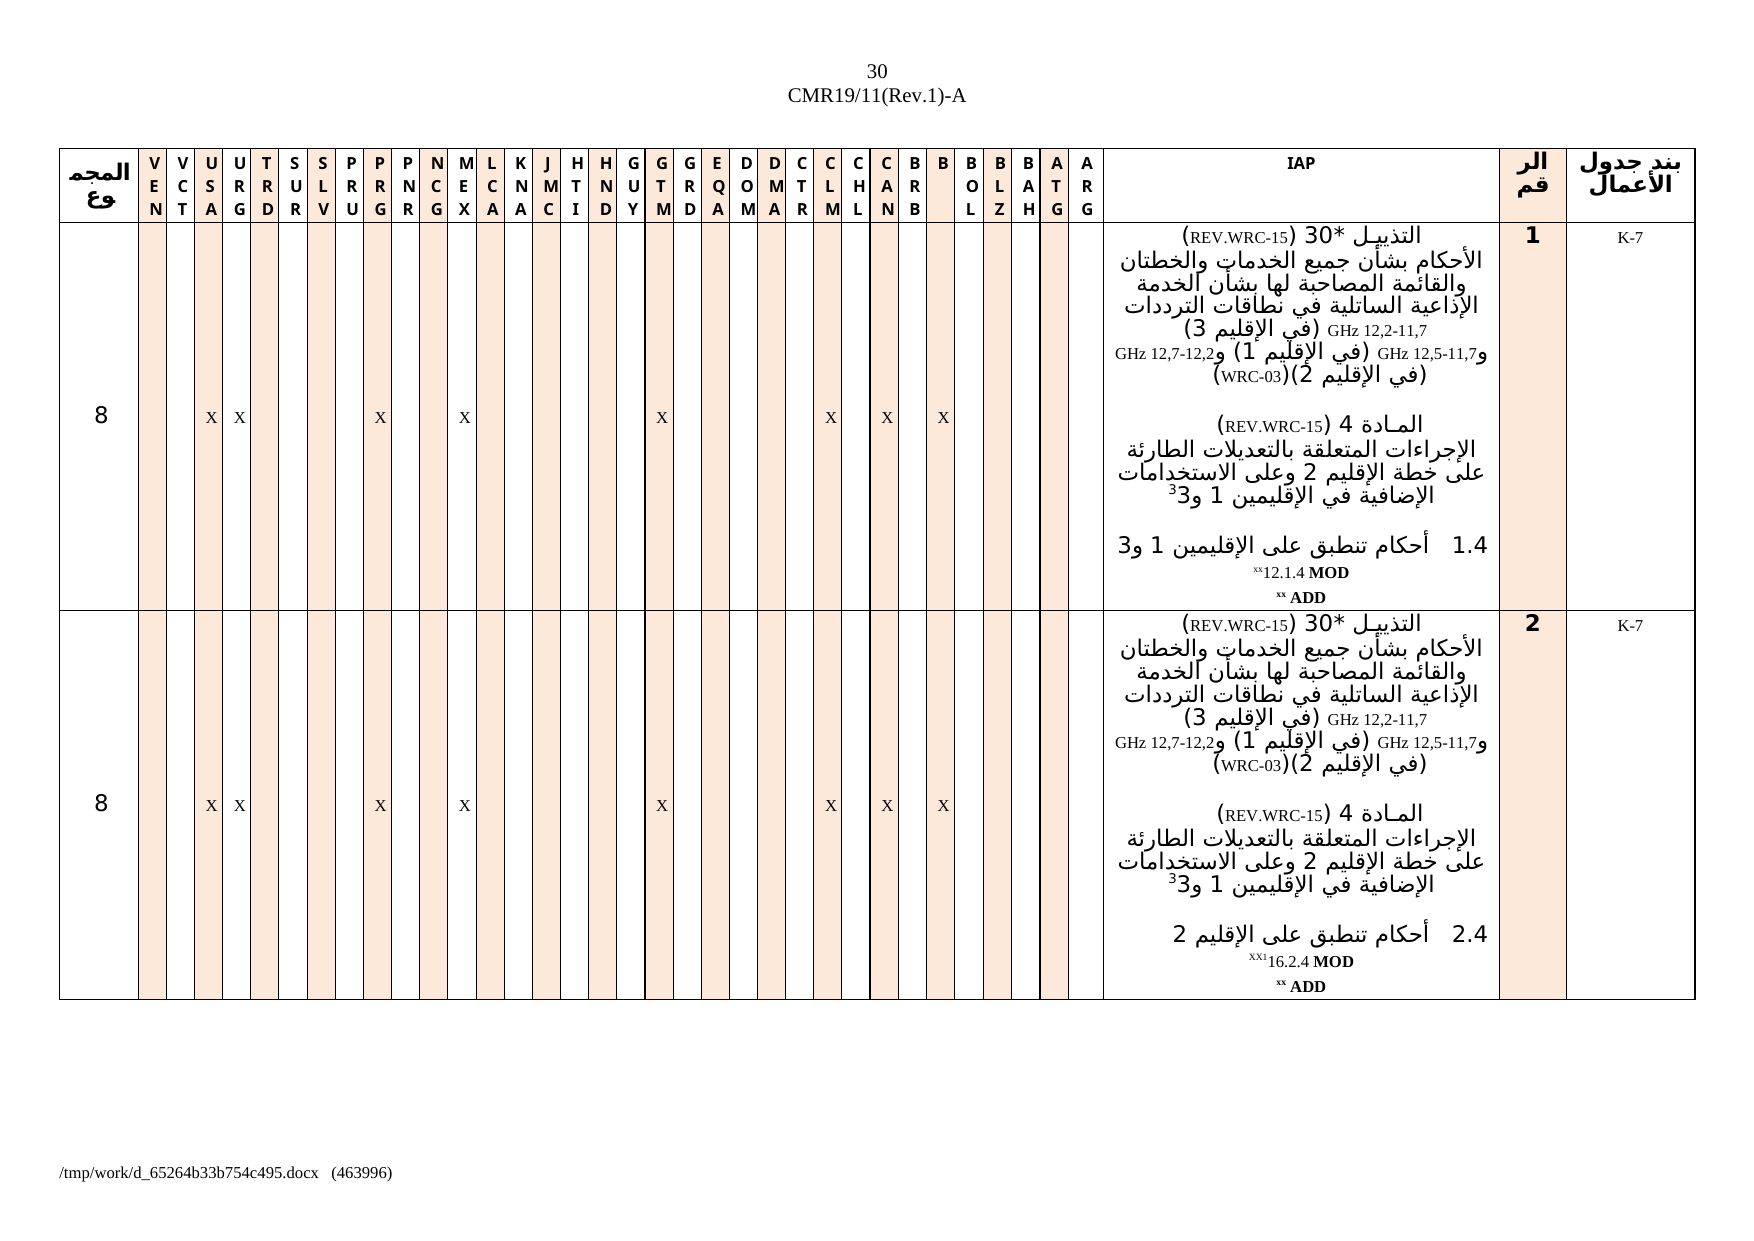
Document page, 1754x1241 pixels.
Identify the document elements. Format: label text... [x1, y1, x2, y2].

table_header DMA [758, 149, 785, 222]
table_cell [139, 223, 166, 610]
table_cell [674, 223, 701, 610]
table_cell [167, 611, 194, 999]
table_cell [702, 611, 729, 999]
table_header ATG [1041, 149, 1068, 222]
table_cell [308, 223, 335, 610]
table_header BRB [899, 149, 926, 222]
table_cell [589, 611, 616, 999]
table_header LCA [477, 149, 504, 222]
table_header PNR [392, 149, 419, 222]
table_header بند جدول الأعمال [1567, 149, 1694, 222]
table_header BOL [955, 149, 983, 222]
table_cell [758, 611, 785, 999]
table_header الرقم [1500, 149, 1566, 222]
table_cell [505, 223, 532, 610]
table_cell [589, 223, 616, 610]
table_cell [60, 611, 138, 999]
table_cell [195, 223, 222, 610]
table_header PRU [336, 149, 363, 222]
table_header VCT [167, 149, 194, 222]
table_header URG [223, 149, 250, 222]
table_header IAP [1104, 149, 1499, 222]
table_header المجموع [60, 149, 138, 222]
table_header BAH [1012, 149, 1039, 222]
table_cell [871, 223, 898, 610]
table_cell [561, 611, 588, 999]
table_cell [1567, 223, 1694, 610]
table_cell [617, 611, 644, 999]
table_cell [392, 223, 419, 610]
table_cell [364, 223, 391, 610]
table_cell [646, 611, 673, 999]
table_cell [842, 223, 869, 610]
table_header B [927, 149, 954, 222]
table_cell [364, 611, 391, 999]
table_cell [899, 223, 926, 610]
table_header VEN [139, 149, 166, 222]
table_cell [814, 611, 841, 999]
table_header NCG [420, 149, 447, 222]
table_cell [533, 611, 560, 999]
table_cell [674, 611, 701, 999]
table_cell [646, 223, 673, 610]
table_header SLV [308, 149, 335, 222]
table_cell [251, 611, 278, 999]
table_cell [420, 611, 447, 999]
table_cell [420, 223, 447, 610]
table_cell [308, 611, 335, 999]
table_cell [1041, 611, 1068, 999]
table_header GUY [617, 149, 644, 222]
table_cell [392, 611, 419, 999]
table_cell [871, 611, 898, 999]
table_header EQA [702, 149, 729, 222]
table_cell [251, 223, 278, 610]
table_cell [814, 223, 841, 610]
table_header TRD [251, 149, 278, 222]
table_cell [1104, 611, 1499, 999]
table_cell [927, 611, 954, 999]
table_header CTR [786, 149, 813, 222]
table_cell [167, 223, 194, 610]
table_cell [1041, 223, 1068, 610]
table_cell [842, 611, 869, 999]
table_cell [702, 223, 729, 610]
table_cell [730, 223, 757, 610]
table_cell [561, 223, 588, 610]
table_header DOM [730, 149, 757, 222]
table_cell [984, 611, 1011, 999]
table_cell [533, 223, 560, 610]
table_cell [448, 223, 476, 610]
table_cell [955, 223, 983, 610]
table_header GTM [646, 149, 673, 222]
table_header HTI [561, 149, 588, 222]
table_header CHL [842, 149, 869, 222]
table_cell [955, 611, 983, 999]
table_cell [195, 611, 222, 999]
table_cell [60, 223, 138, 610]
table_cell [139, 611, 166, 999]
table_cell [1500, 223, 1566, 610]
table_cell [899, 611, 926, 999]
table_header BLZ [984, 149, 1011, 222]
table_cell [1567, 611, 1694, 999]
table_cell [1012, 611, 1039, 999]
table_header USA [195, 149, 222, 222]
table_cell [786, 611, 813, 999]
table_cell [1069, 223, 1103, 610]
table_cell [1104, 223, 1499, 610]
table_header SUR [279, 149, 307, 222]
table_header CAN [871, 149, 898, 222]
table_header ARG [1069, 149, 1103, 222]
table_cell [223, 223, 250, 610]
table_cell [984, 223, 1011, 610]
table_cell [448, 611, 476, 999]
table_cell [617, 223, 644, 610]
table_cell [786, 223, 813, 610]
table_header MEX [448, 149, 476, 222]
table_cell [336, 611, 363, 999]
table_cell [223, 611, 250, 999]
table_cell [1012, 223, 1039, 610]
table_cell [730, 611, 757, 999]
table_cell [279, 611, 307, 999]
table_header GRD [674, 149, 701, 222]
table_header PRG [364, 149, 391, 222]
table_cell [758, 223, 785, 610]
table_header HND [589, 149, 616, 222]
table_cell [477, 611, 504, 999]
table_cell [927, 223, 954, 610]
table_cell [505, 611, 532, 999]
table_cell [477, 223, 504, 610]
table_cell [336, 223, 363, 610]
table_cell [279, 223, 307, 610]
table_header KNA [505, 149, 532, 222]
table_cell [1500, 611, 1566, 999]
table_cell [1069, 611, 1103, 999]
table_header JMC [533, 149, 560, 222]
table_header CLM [814, 149, 841, 222]
